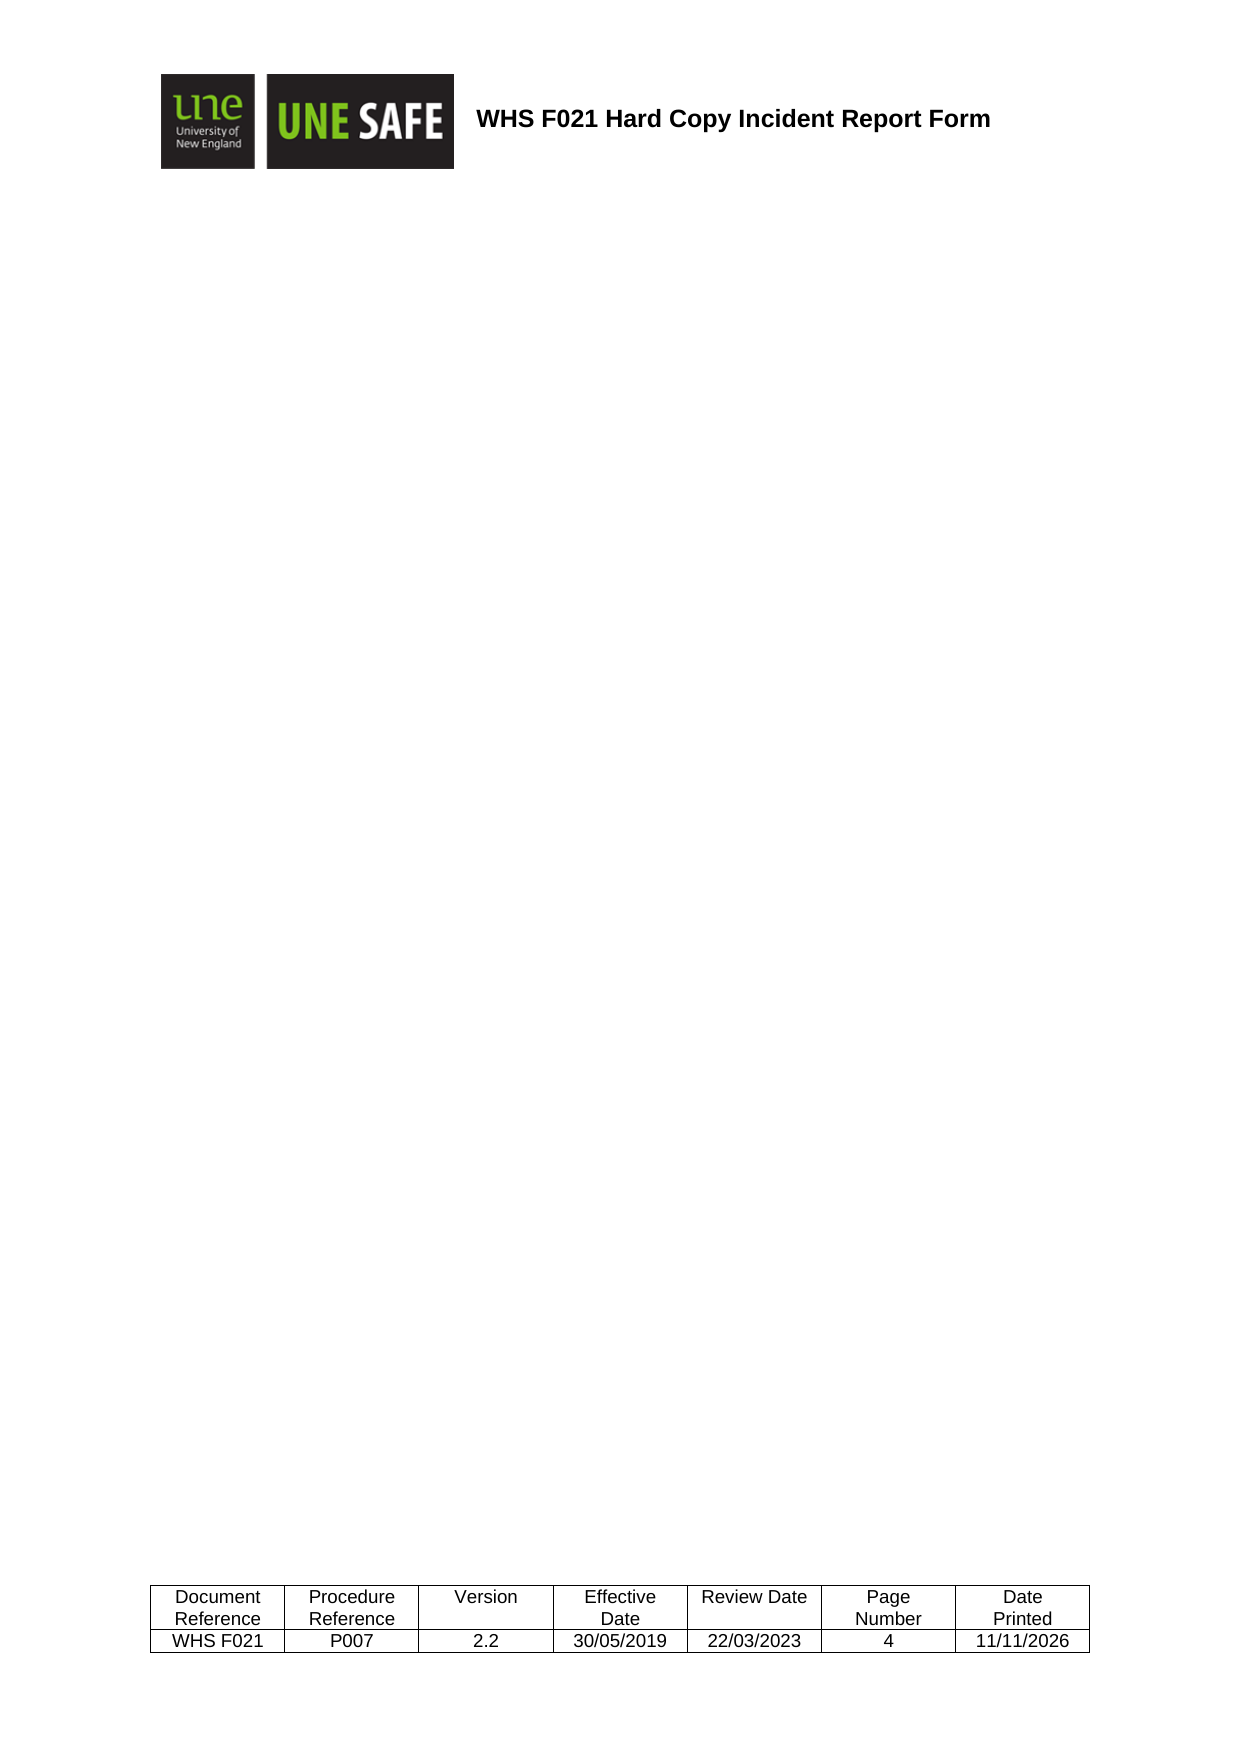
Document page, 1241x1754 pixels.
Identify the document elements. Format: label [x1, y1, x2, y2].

picture [161, 74, 454, 169]
